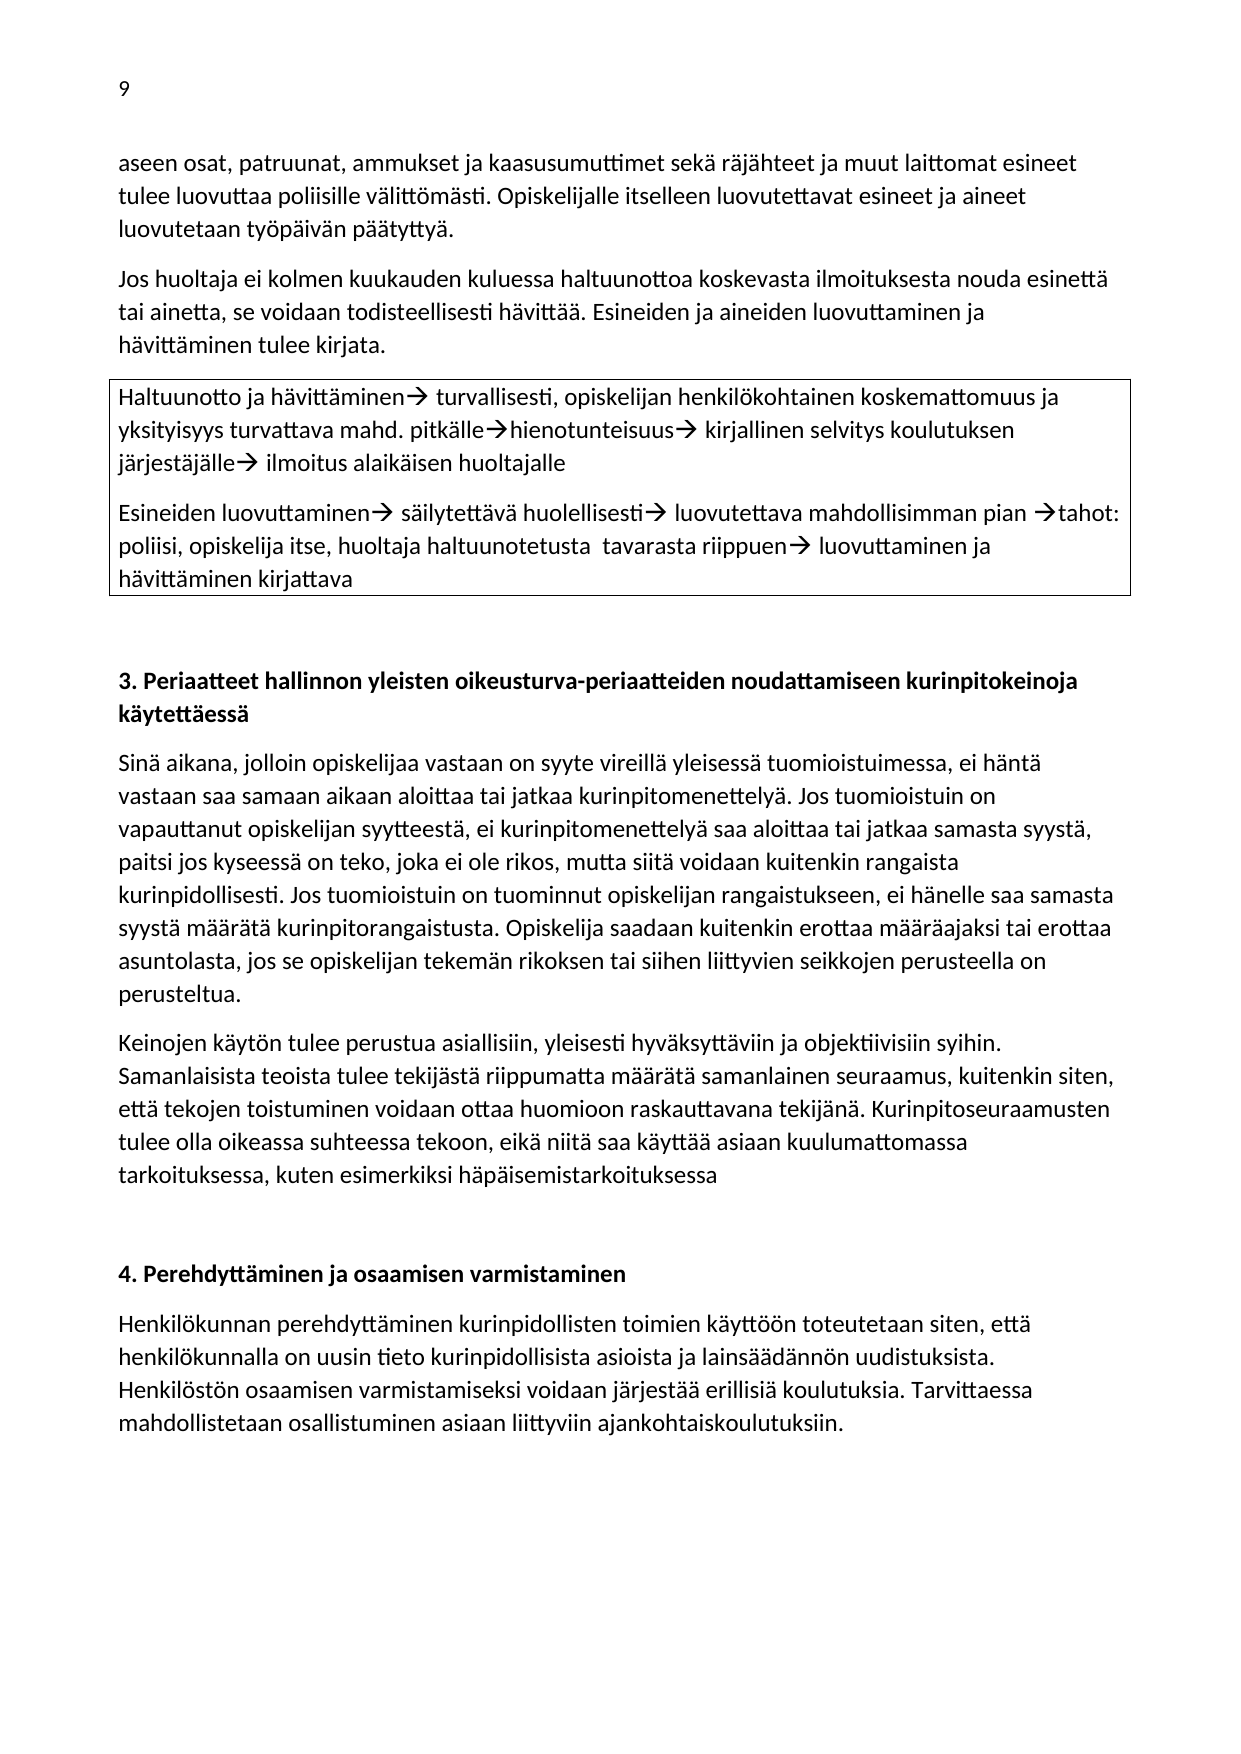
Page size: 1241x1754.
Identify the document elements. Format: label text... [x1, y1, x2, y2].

text Jos huoltaja ei kolmen kuukauden kuluessa haltuunottoa koskevasta ilmoituksesta nouda esinettä tai ainetta, se voidaan todisteellisesti hävittää. Esineiden ja aineiden luovuttaminen ja hävittäminen tulee kirjata. [118, 263, 1122, 359]
text Keinojen käytön tulee perustua asiallisiin, yleisesti hyväksyttäviin ja objektiivisiin syihin. Samanlaisista teoista tulee tekijästä riippumatta määrätä samanlainen seuraamus, kuitenkin siten, että tekojen toistuminen voidaan ottaa huomioon raskauttavana tekijänä. Kurinpitoseuraamusten tulee olla oikeassa suhteessa tekoon, eikä niitä saa käyttää asiaan kuulumattomassa tarkoituksessa, kuten esimerkiksi häpäisemistarkoituksessa [118, 1028, 1122, 1190]
text 3. Periaatteet hallinnon yleisten oikeusturva-periaatteiden noudattamiseen kurinpitokeinoja käytettäessä [118, 665, 1122, 728]
text Esineiden luovuttaminen säilytettävä huolellisesti luovutettava mahdollisimman pian tahot: poliisi, opiskelija itse, huoltaja haltuunotetusta tavarasta riippuen luovuttaminen ja hävittäminen kirjattava [110, 494, 1130, 595]
text 4. Perehdyttäminen ja osaamisen varmistaminen [118, 1258, 1122, 1289]
text Haltuunotto ja hävittäminen turvallisesti, opiskelijan henkilökohtainen koskemattomuus ja yksityisyys turvattava mahd. pitkällehienotunteisuus kirjallinen selvitys koulutuksen järjestäjälle ilmoitus alaikäisen huoltajalle [110, 380, 1130, 478]
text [118, 148, 1122, 244]
text Henkilökunnan perehdyttäminen kurinpidollisten toimien käyttöön toteutetaan siten, että henkilökunnalla on uusin tieto kurinpidollisista asioista ja lainsäädännön uudistuksista. Henkilöstön osaamisen varmistamiseksi voidaan järjestää erillisiä koulutuksia. Tarvittaessa mahdollistetaan osallistuminen asiaan liittyviin ajankohtaiskoulutuksiin. [118, 1308, 1122, 1437]
text Sinä aikana, jolloin opiskelijaa vastaan on syyte vireillä yleisessä tuomioistuimessa, ei häntä vastaan saa samaan aikaan aloittaa tai jatkaa kurinpitomenettelyä. Jos tuomioistuin on vapauttanut opiskelijan syytteestä, ei kurinpitomenettelyä saa aloittaa tai jatkaa samasta syystä, paitsi jos kyseessä on teko, joka ei ole rikos, mutta siitä voidaan kuitenkin rangaista kurinpidollisesti. Jos tuomioistuin on tuominnut opiskelijan rangaistukseen, ei hänelle saa samasta syystä määrätä kurinpitorangaistusta. Opiskelija saadaan kuitenkin erottaa määräajaksi tai erottaa asuntolasta, jos se opiskelijan tekemän rikoksen tai siihen liittyvien seikkojen perusteella on perusteltua. [118, 748, 1122, 1008]
